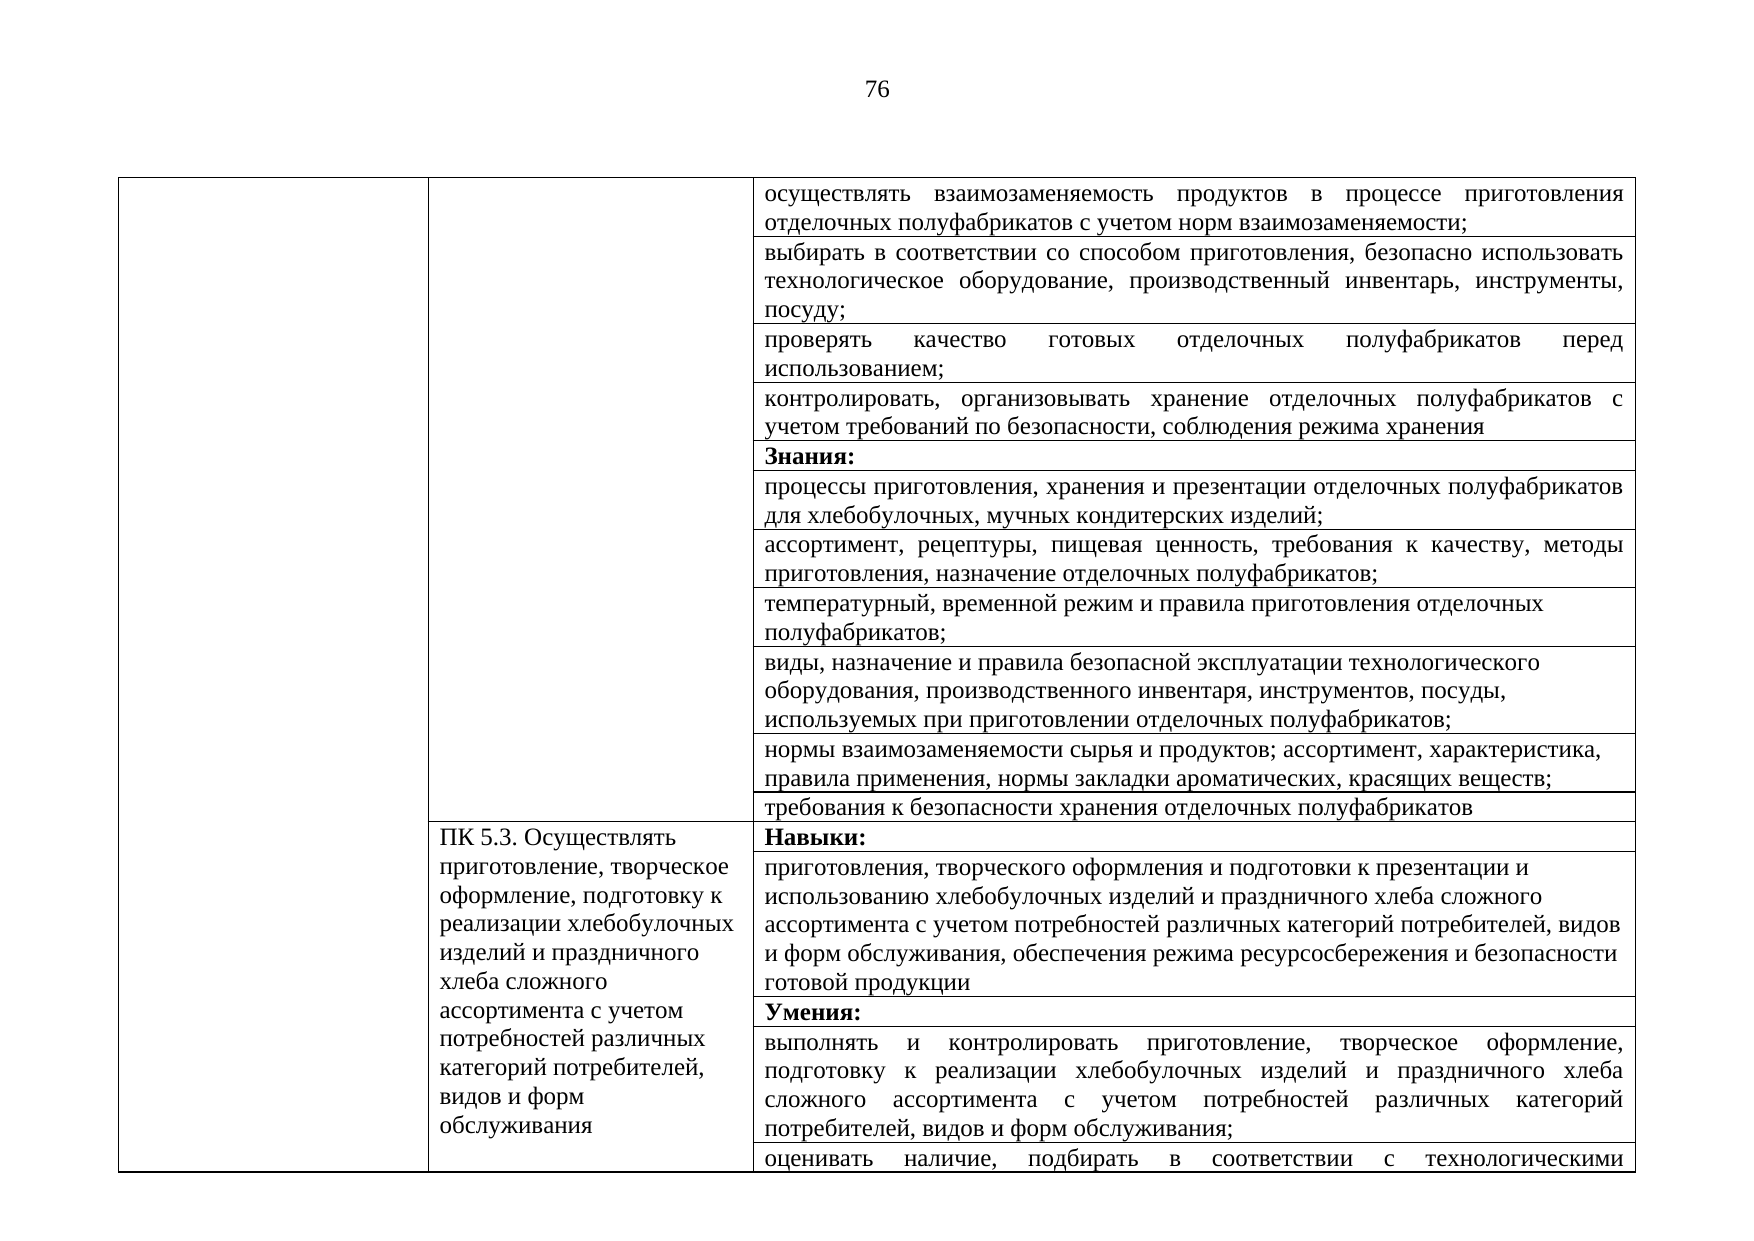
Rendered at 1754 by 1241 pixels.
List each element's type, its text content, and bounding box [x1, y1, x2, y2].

table_cell требования к безопасности хранения отделочных полуфабрикатов [754, 793, 1635, 821]
table_cell выбирать в соответствии со способом приготовления, безопасно использовать технологическое оборудование, производственный инвентарь, инструменты, посуду; [754, 237, 1635, 323]
table_cell Знания: [754, 441, 1635, 470]
table_cell проверять качество готовых отделочных полуфабрикатов перед использованием; [754, 324, 1635, 382]
table_cell Навыки: [754, 822, 1635, 851]
table_cell выполнять и контролировать приготовление, творческое оформление, подготовку к реализации хлебобулочных изделий и праздничного хлеба сложного ассортимента с учетом потребностей различных категорий потребителей, видов и форм обслуживания; [754, 1027, 1635, 1142]
table_cell приготовления, творческого оформления и подготовки к презентации и использованию хлебобулочных изделий и праздничного хлеба сложного ассортимента с учетом потребностей различных категорий потребителей, видов и форм обслуживания, обеспечения режима ресурсосбережения и безопасности готовой продукции [754, 852, 1635, 996]
table_cell виды, назначение и правила безопасной эксплуатации технологического оборудования, производственного инвентаря, инструментов, посуды, используемых при приготовлении отделочных полуфабрикатов; [754, 647, 1635, 733]
table_cell ассортимент, рецептуры, пищевая ценность, требования к качеству, методы приготовления, назначение отделочных полуфабрикатов; [754, 530, 1635, 587]
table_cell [754, 1143, 1635, 1171]
table_cell нормы взаимозаменяемости сырья и продуктов; ассортимент, характеристика, правила применения, нормы закладки ароматических, красящих веществ; [754, 734, 1635, 791]
table_cell Умения: [754, 997, 1635, 1026]
table_cell осуществлять взаимозаменяемость продуктов в процессе приготовления отделочных полуфабрикатов с учетом норм взаимозаменяемости; [754, 178, 1635, 236]
table_cell контролировать, организовывать хранение отделочных полуфабрикатов с учетом требований по безопасности, соблюдения режима хранения [754, 383, 1635, 440]
table_cell процессы приготовления, хранения и презентации отделочных полуфабрикатов для хлебобулочных, мучных кондитерских изделий; [754, 471, 1635, 528]
table_cell ПК 5.3. Осуществлять приготовление, творческое оформление, подготовку к реализации хлебобулочных изделий и праздничного хлеба сложного ассортимента с учетом потребностей различных категорий потребителей, видов и форм обслуживания [429, 822, 753, 1171]
table_cell температурный, временной режим и правила приготовления отделочных полуфабрикатов; [754, 588, 1635, 646]
